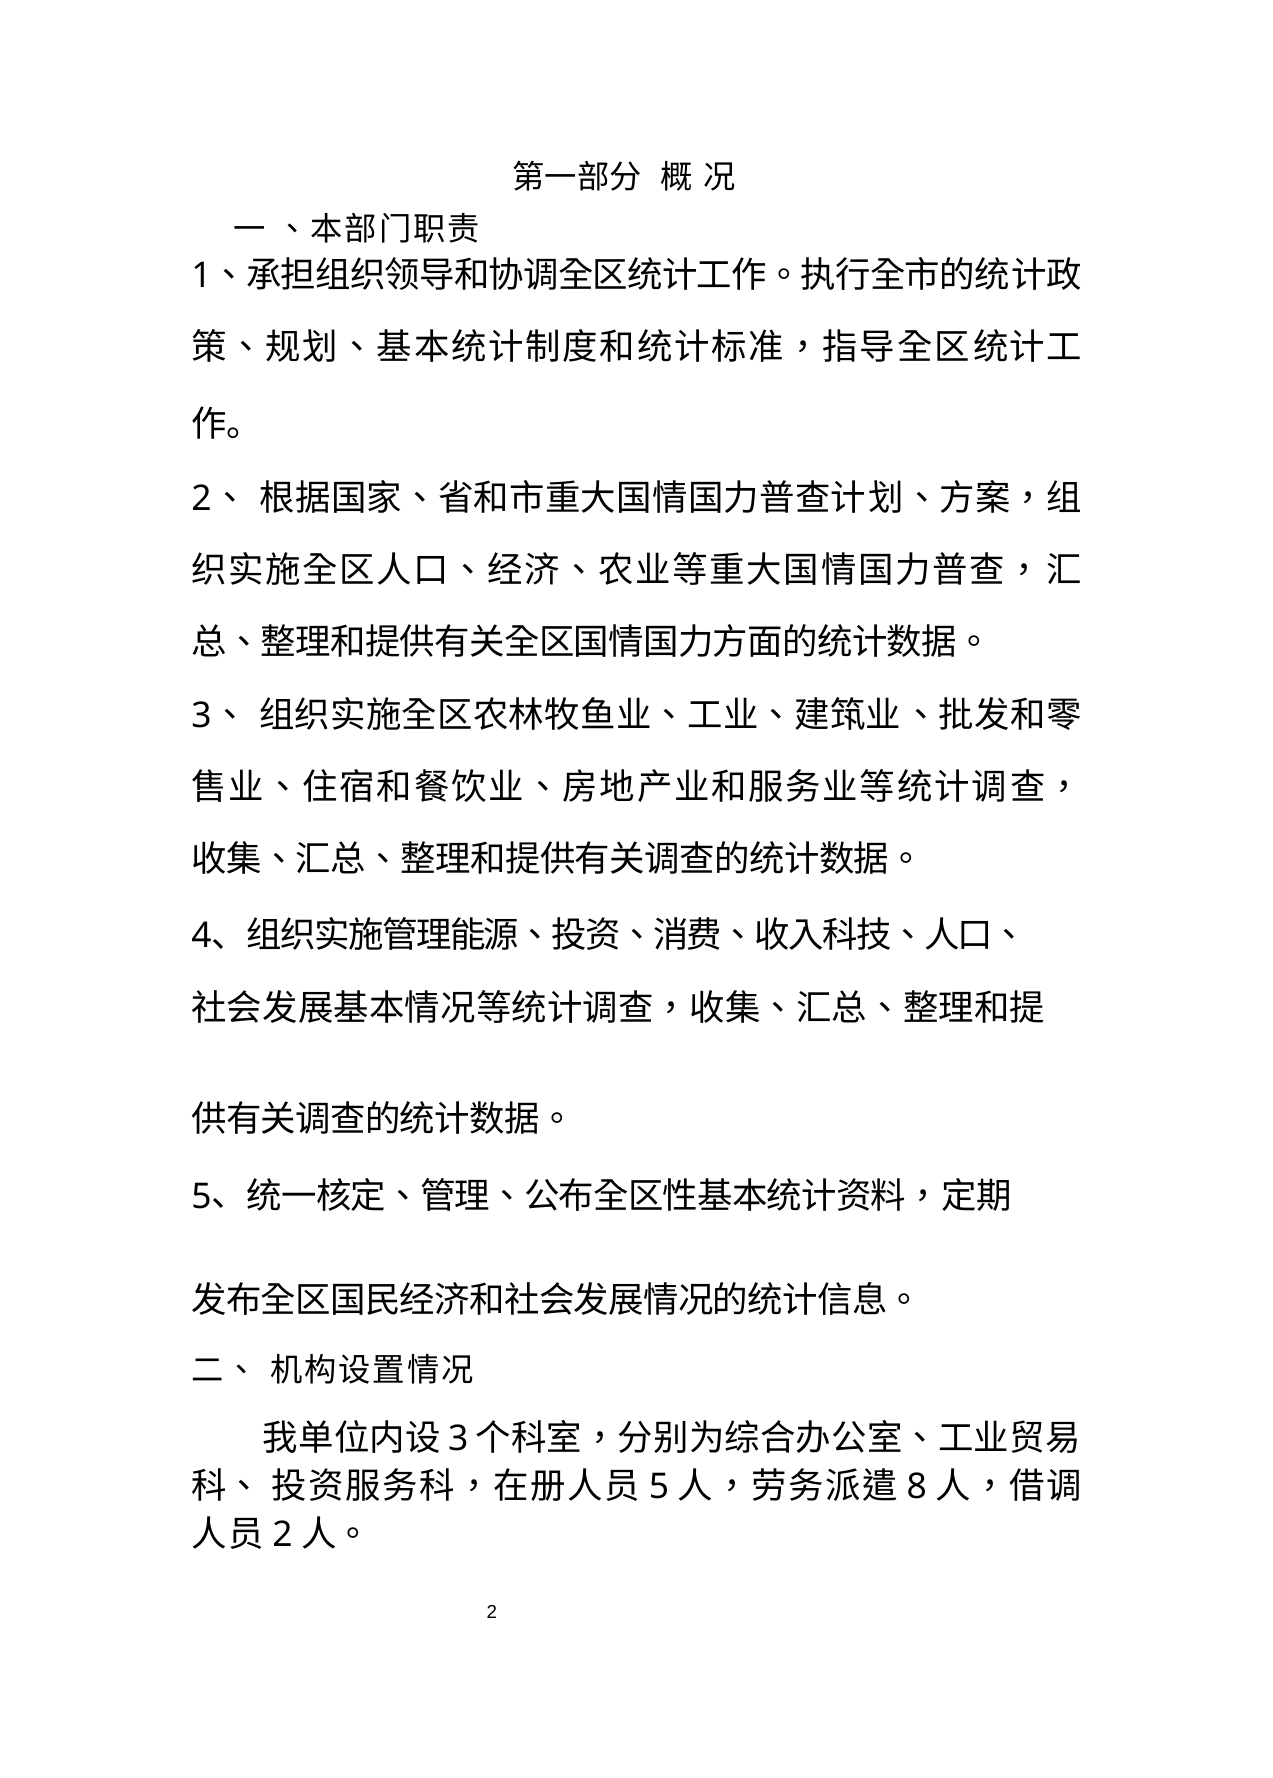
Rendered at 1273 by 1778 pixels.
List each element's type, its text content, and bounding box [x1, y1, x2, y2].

text 一 、本部门职责 [233, 208, 1082, 249]
list 二、 机构设置情况 [191, 1347, 1082, 1391]
text 第一部分 概 况 [512, 156, 1082, 197]
list 5、统一核定、管理、公布全区性基本统计资料，定期 [191, 1166, 1082, 1238]
text 3、 组织实施全区农林牧鱼业、工业、建筑业、批发和零售业、住宿和餐饮业、房地产业和服务业等统计调查，收集、汇总、整理和提供有关调查的统计数据。 [191, 689, 1082, 882]
list 社会发展基本情况等统计调查，收集、汇总、整理和提 [191, 983, 1082, 1057]
text 我单位内设3个科室，分别为综合办公室、工业贸易科、 投资服务科，在册人员5人，劳务派遣8人，借调人员2人。 [191, 1412, 1082, 1557]
list 4、组织实施管理能源、投资、消费、收入科技、人口、 [191, 906, 1082, 957]
text 供有关调查的统计数据。 [191, 1093, 1082, 1142]
text 1、承担组织领导和协调全区统计工作。执行全市的统计政策、规划、基本统计制度和统计标准，指导全区统计工作。 [191, 249, 1082, 447]
list 发布全区国民经济和社会发展情况的统计信息。 [191, 1274, 1082, 1322]
text 2、 根据国家、省和市重大国情国力普查计划、方案，组织实施全区人口、经济、农业等重大国情国力普查，汇总、整理和提供有关全区国情国力方面的统计数据。 [191, 472, 1082, 665]
